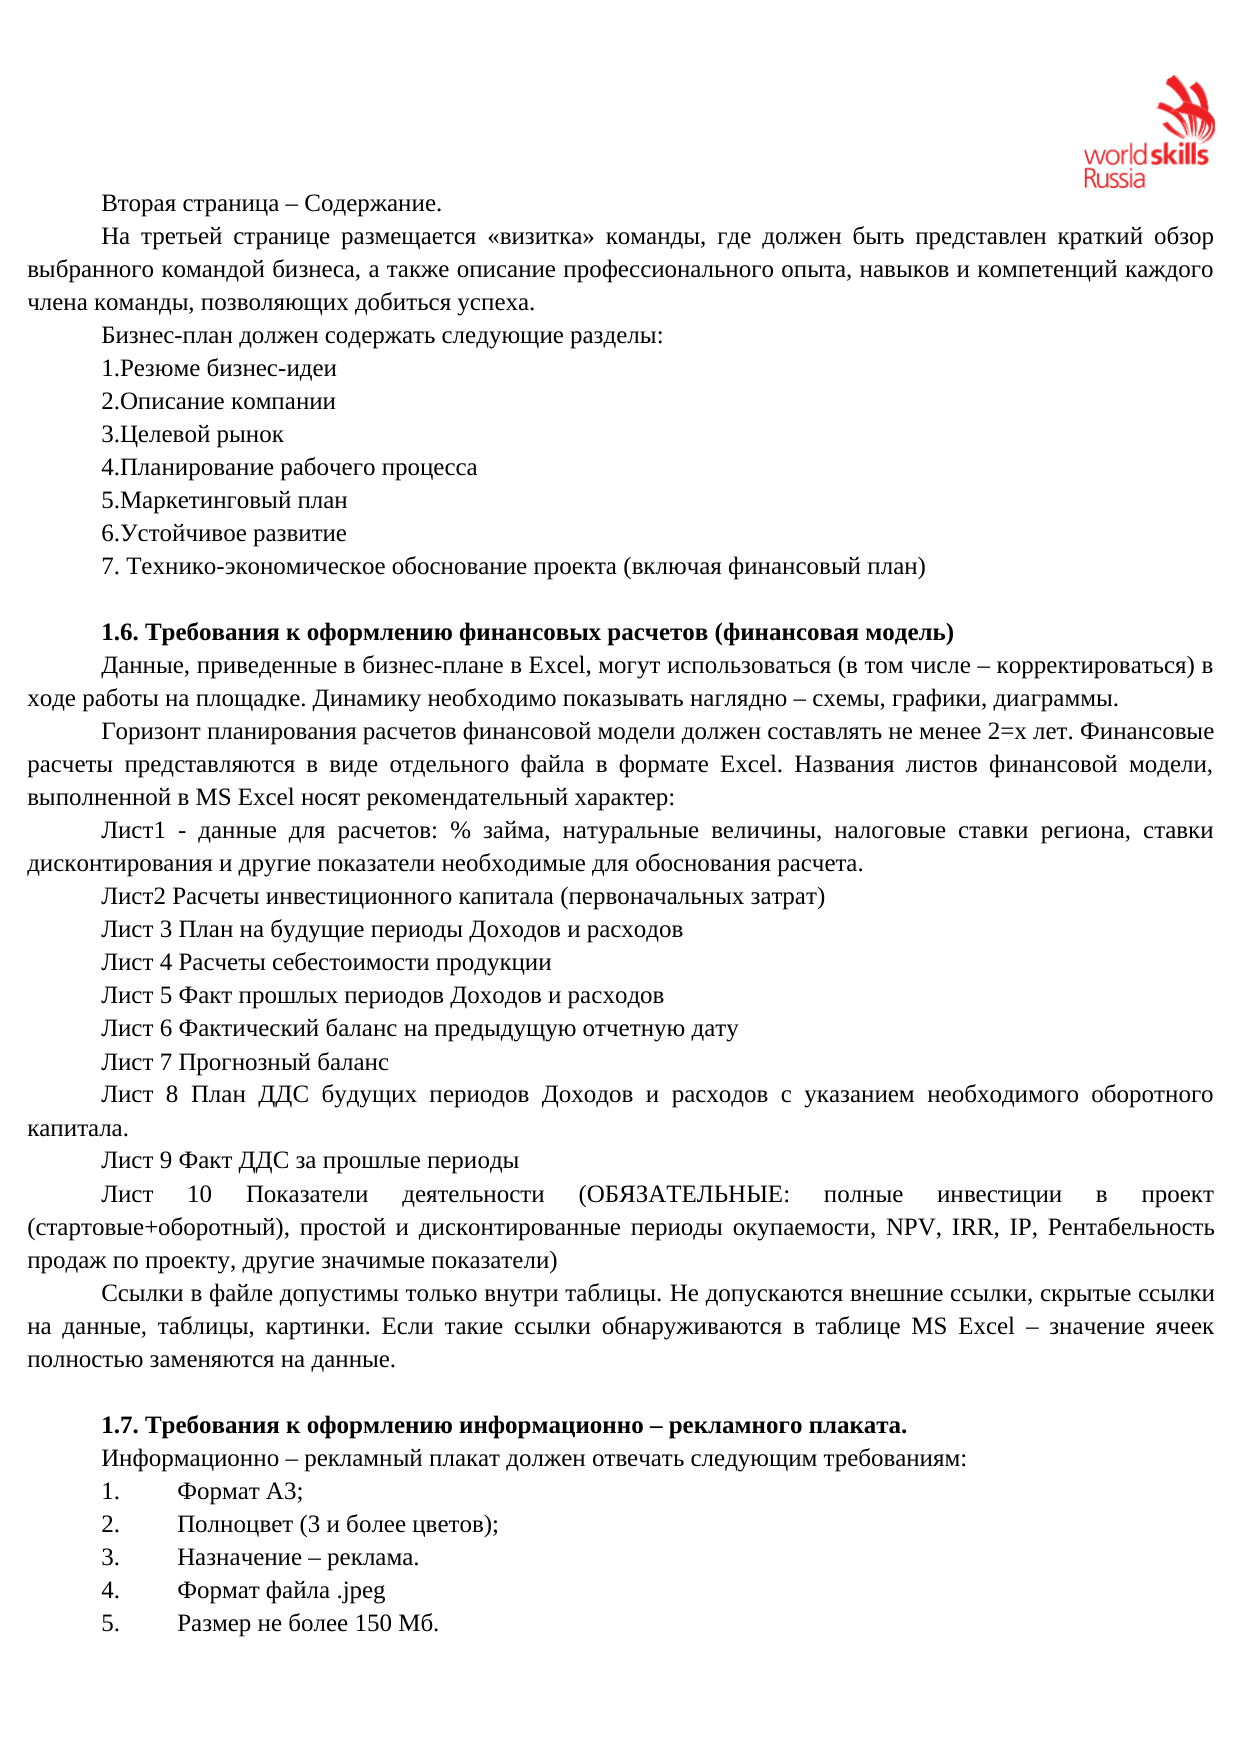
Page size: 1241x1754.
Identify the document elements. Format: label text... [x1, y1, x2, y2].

text 2. Полноцвет (3 и более цветов); [27, 1509, 1215, 1538]
text Вторая страница – Содержание. [27, 188, 1215, 217]
text Бизнес-план должен содержать следующие разделы: [27, 320, 1215, 349]
text 7. Технико-экономическое обоснование проекта (включая финансовый план) [27, 551, 1215, 580]
text Лист 10 Показатели деятельности (ОБЯЗАТЕЛЬНЫЕ: полные инвестиции в проект (стартовые+оборотный), простой и дисконтированные периоды окупаемости, NPV, IRR, IP, Рентабельность продаж по проекту, другие значимые показатели) [27, 1179, 1215, 1273]
picture [1084, 75, 1216, 188]
text Ссылки в файле допустимы только внутри таблицы. Не допускаются внешние ссылки, скрытые ссылки на данные, таблицы, картинки. Если такие ссылки обнаруживаются в таблице MS Excel – значение ячеек полностью заменяются на данные. [27, 1278, 1215, 1372]
text Лист 4 Расчеты себестоимости продукции [27, 947, 1215, 976]
text 5.Маркетинговый план [27, 485, 1215, 514]
text 6.Устойчивое развитие [27, 518, 1215, 547]
text 1.6. Требования к оформлению финансовых расчетов (финансовая модель) [27, 617, 1215, 646]
text 3.Целевой рынок [27, 419, 1215, 448]
text На третьей странице размещается «визитка» команды, где должен быть представлен краткий обзор выбранного командой бизнеса, а также описание профессионального опыта, навыков и компетенций каждого члена команды, позволяющих добиться успеха. [27, 221, 1215, 316]
text Лист 3 План на будущие периоды Доходов и расходов [27, 914, 1215, 943]
text 5. Размер не более 150 Мб. [27, 1608, 1215, 1637]
text 4. Формат файла .jpeg [27, 1575, 1215, 1604]
text Лист 7 Прогнозный баланс [27, 1047, 1215, 1075]
text Горизонт планирования расчетов финансовой модели должен составлять не менее 2=х лет. Финансовые расчеты представляются в виде отдельного файла в формате Excel. Названия листов финансовой модели, выполненной в MS Excel носят рекомендательный характер: [27, 716, 1215, 811]
text 4.Планирование рабочего процесса [27, 452, 1215, 481]
text Лист 6 Фактический баланс на предыдущую отчетную дату [27, 1013, 1215, 1042]
text Лист 8 План ДДС будущих периодов Доходов и расходов с указанием необходимого оборотного капитала. [27, 1079, 1215, 1141]
text Информационно – рекламный плакат должен отвечать следующим требованиям: [27, 1443, 1215, 1472]
text 3. Назначение – реклама. [27, 1542, 1215, 1571]
text 2.Описание компании [27, 386, 1215, 415]
text Лист2 Расчеты инвестиционного капитала (первоначальных затрат) [27, 881, 1215, 910]
text Лист 9 Факт ДДС за прошлые периоды [27, 1146, 1215, 1174]
text 1. Формат А3; [27, 1476, 1215, 1504]
text 1.Резюме бизнес-идеи [27, 353, 1215, 382]
text Лист1 - данные для расчетов: % займа, натуральные величины, налоговые ставки региона, ставки дисконтирования и другие показатели необходимые для обоснования расчета. [27, 815, 1215, 877]
text 1.7. Требования к оформлению информационно – рекламного плаката. [27, 1410, 1215, 1438]
text Данные, приведенные в бизнес-плане в Excel, могут использоваться (в том числе – корректироваться) в ходе работы на площадке. Динамику необходимо показывать наглядно – схемы, графики, диаграммы. [27, 650, 1215, 712]
text Лист 5 Факт прошлых периодов Доходов и расходов [27, 981, 1215, 1009]
